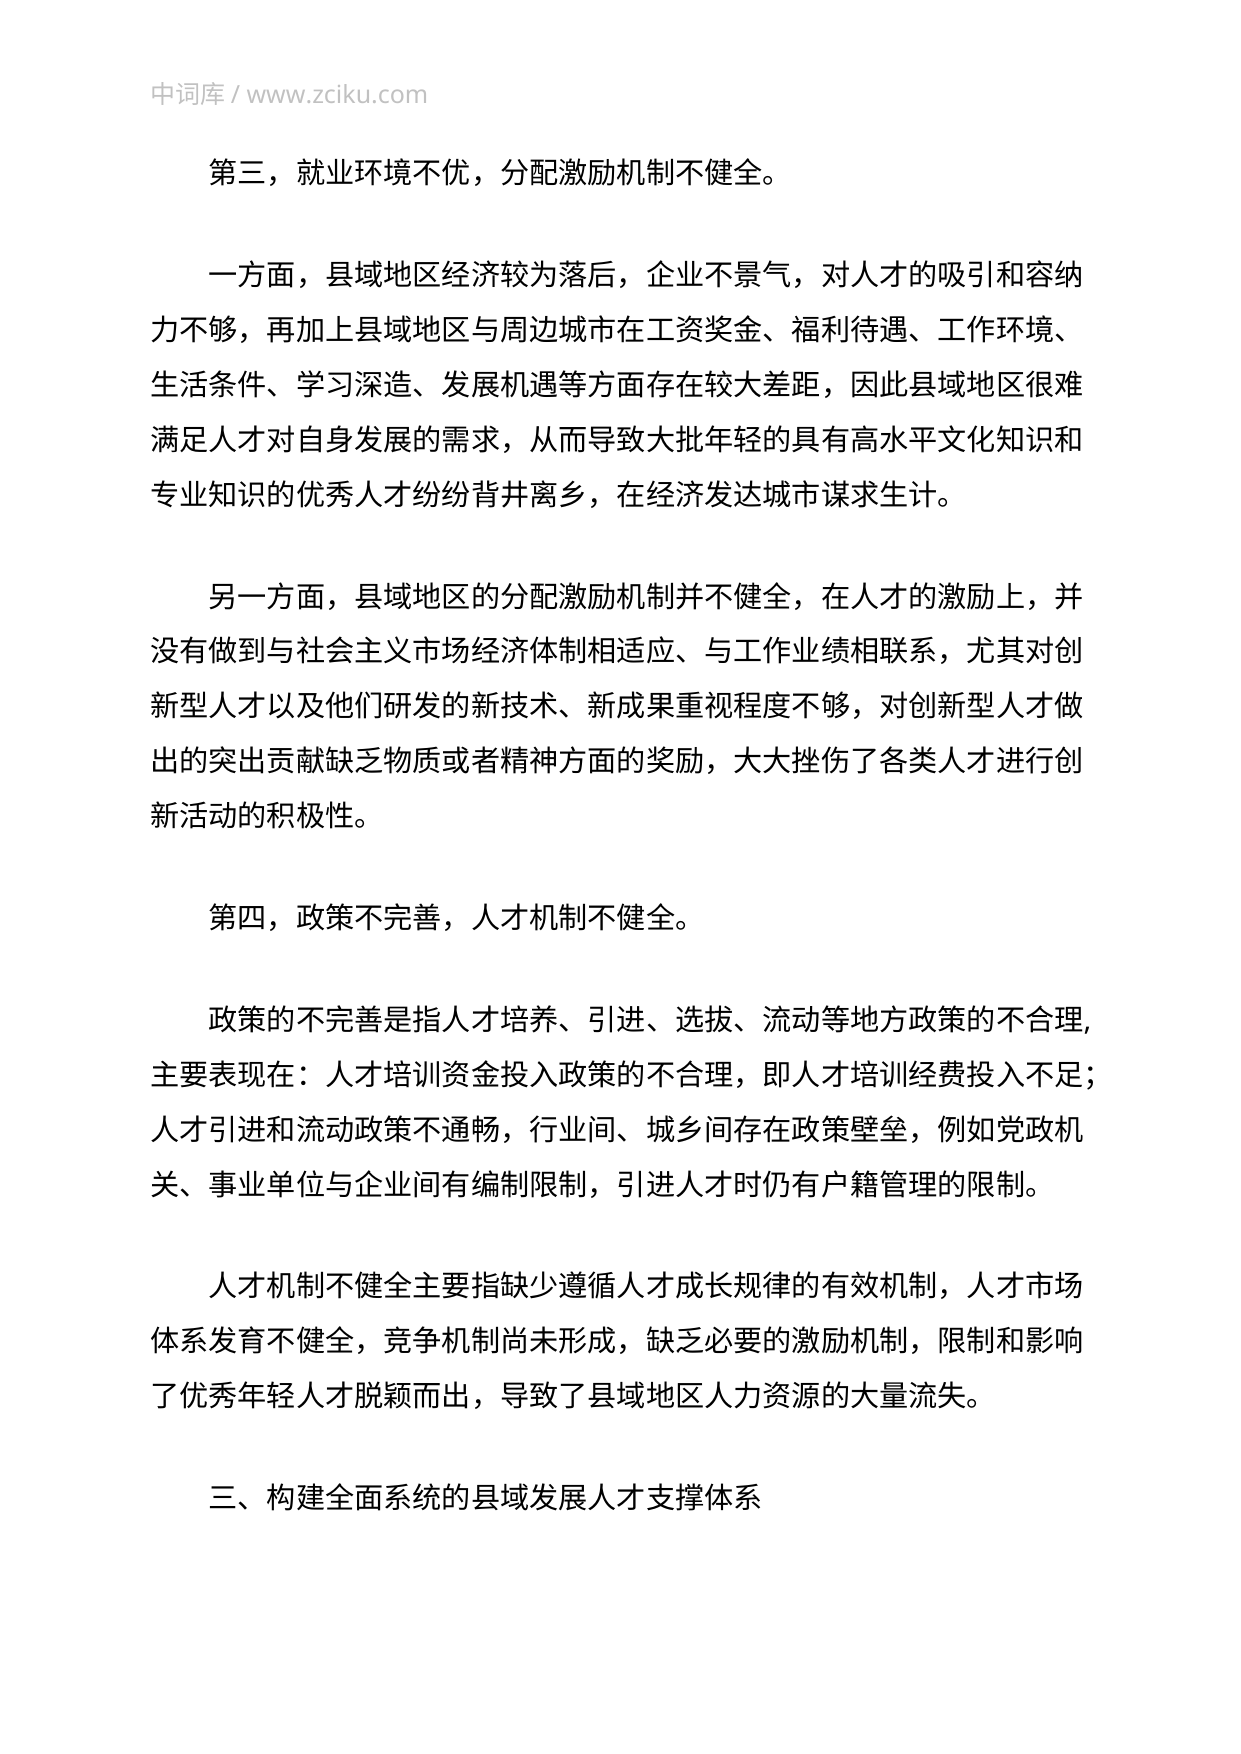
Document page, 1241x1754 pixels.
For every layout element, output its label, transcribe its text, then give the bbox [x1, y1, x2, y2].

text 第四，政策不完善，人才机制不健全。 [150, 894, 1090, 937]
text 第三，就业环境不优，分配激励机制不健全。 [150, 150, 1090, 192]
text 另一方面，县域地区的分配激励机制并不健全，在人才的激励上，并没有做到与社会主义市场经济体制相适应、与工作业绩相联系，尤其对创新型人才以及他们研发的新技术、新成果重视程度不够，对创新型人才做出的突出贡献缺乏物质或者精神方面的奖励，大大挫伤了各类人才进行创新活动的积极性。 [150, 573, 1090, 835]
text 政策的不完善是指人才培养、引进、选拔、流动等地方政策的不合理,主要表现在：人才培训资金投入政策的不合理，即人才培训经费投入不足；人才引进和流动政策不通畅，行业间、城乡间存在政策壁垒，例如党政机关、事业单位与企业间有编制限制，引进人才时仍有户籍管理的限制。 [150, 996, 1090, 1203]
text 三、构建全面系统的县域发展人才支撑体系 [150, 1474, 1090, 1517]
text 人才机制不健全主要指缺少遵循人才成长规律的有效机制，人才市场体系发育不健全，竞争机制尚未形成，缺乏必要的激励机制，限制和影响了优秀年轻人才脱颖而出，导致了县域地区人力资源的大量流失。 [150, 1263, 1090, 1415]
text 一方面，县域地区经济较为落后，企业不景气，对人才的吸引和容纳力不够，再加上县域地区与周边城市在工资奖金、福利待遇、工作环境、生活条件、学习深造、发展机遇等方面存在较大差距，因此县域地区很难满足人才对自身发展的需求，从而导致大批年轻的具有高水平文化知识和专业知识的优秀人才纷纷背井离乡，在经济发达城市谋求生计。 [150, 252, 1090, 514]
